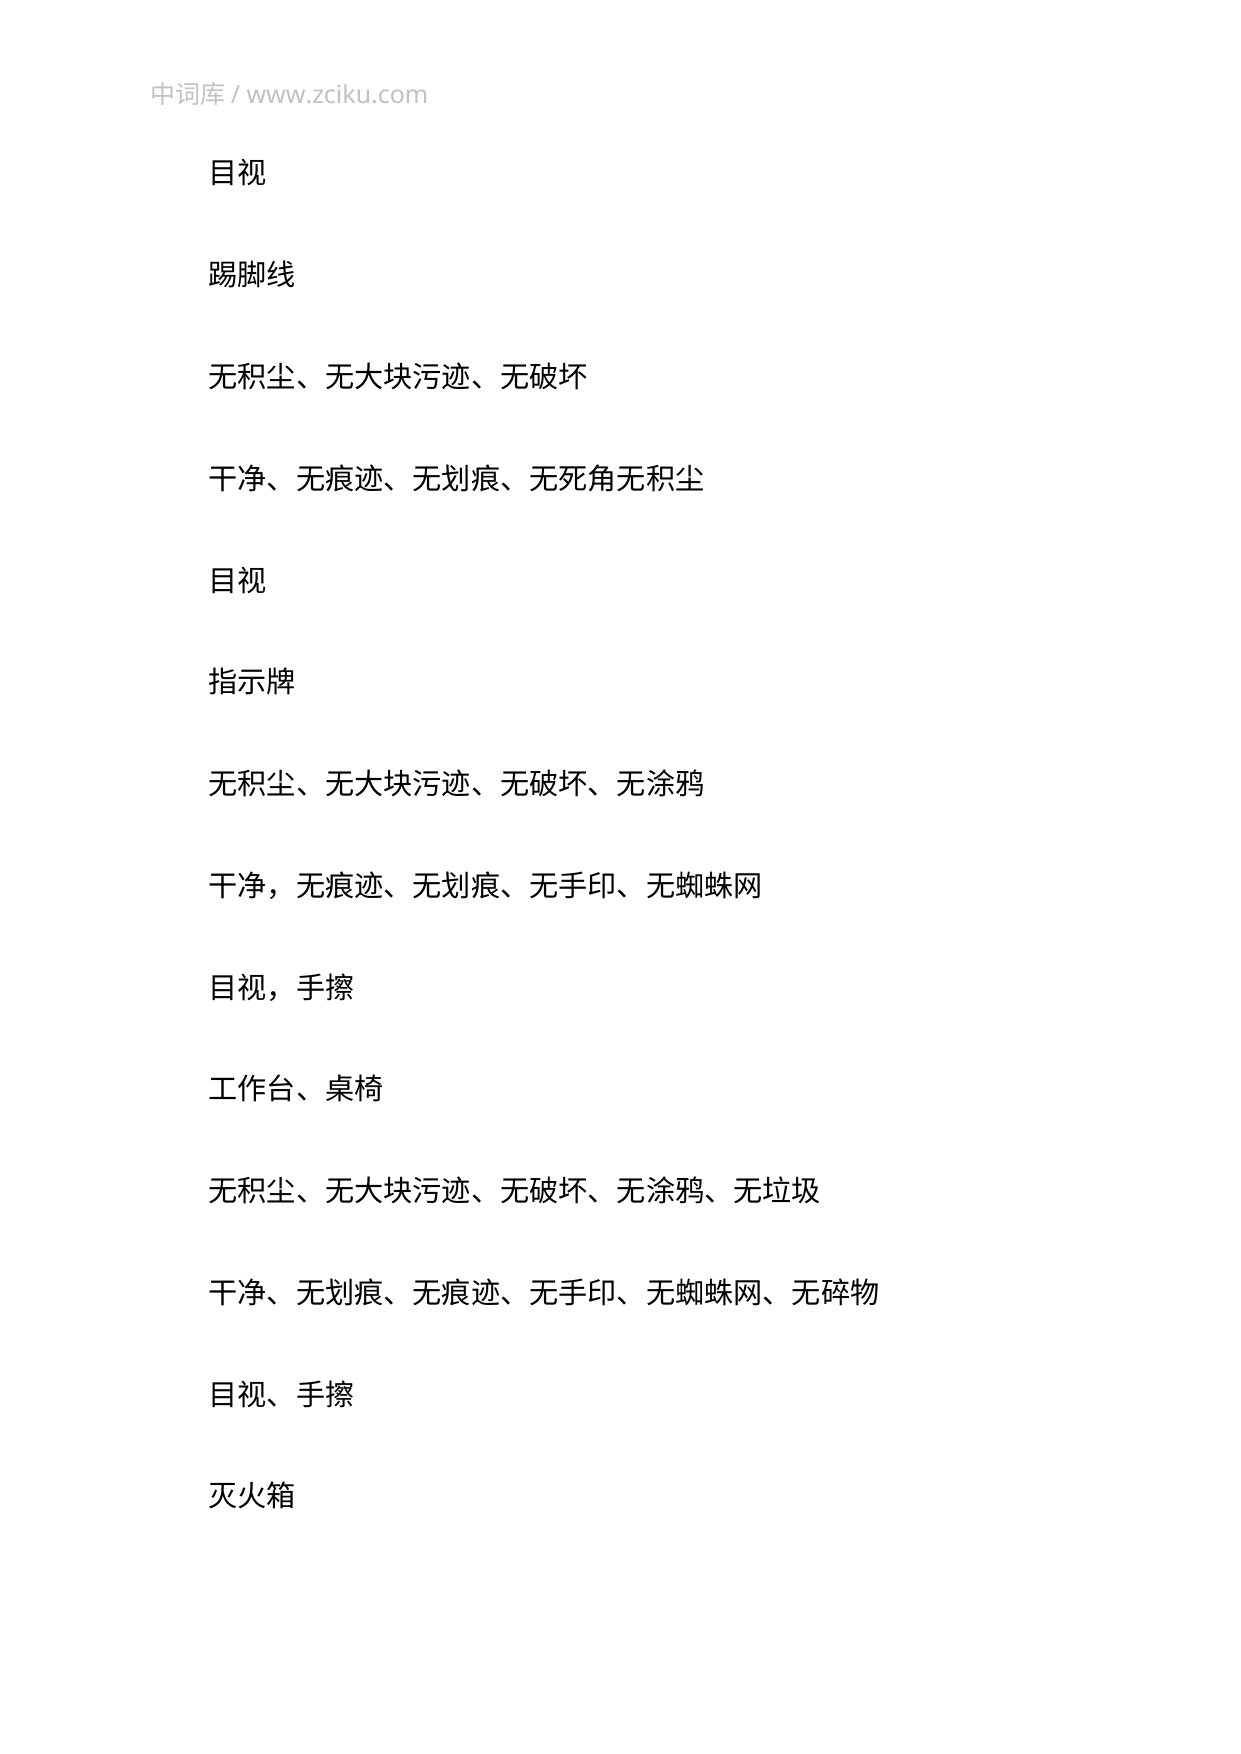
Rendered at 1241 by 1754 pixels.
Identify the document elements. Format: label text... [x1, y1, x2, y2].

text 目视，手擦 [150, 964, 1090, 1006]
text 踢脚线 [150, 252, 1090, 294]
text 干净，无痕迹、无划痕、无手印、无蜘蛛网 [150, 862, 1090, 905]
text 干净、无痕迹、无划痕、无死角无积尘 [150, 455, 1090, 498]
text 无积尘、无大块污迹、无破坏 [150, 353, 1090, 396]
text 指示牌 [150, 659, 1090, 701]
text 工作台、桌椅 [150, 1066, 1090, 1108]
text 无积尘、无大块污迹、无破坏、无涂鸦 [150, 761, 1090, 803]
text 无积尘、无大块污迹、无破坏、无涂鸦、无垃圾 [150, 1168, 1090, 1210]
text 目视 [150, 150, 1090, 192]
text 干净、无划痕、无痕迹、无手印、无蜘蛛网、无碎物 [150, 1269, 1090, 1312]
text 目视、手擦 [150, 1371, 1090, 1413]
text 目视 [150, 557, 1090, 599]
text 灭火箱 [150, 1473, 1090, 1515]
